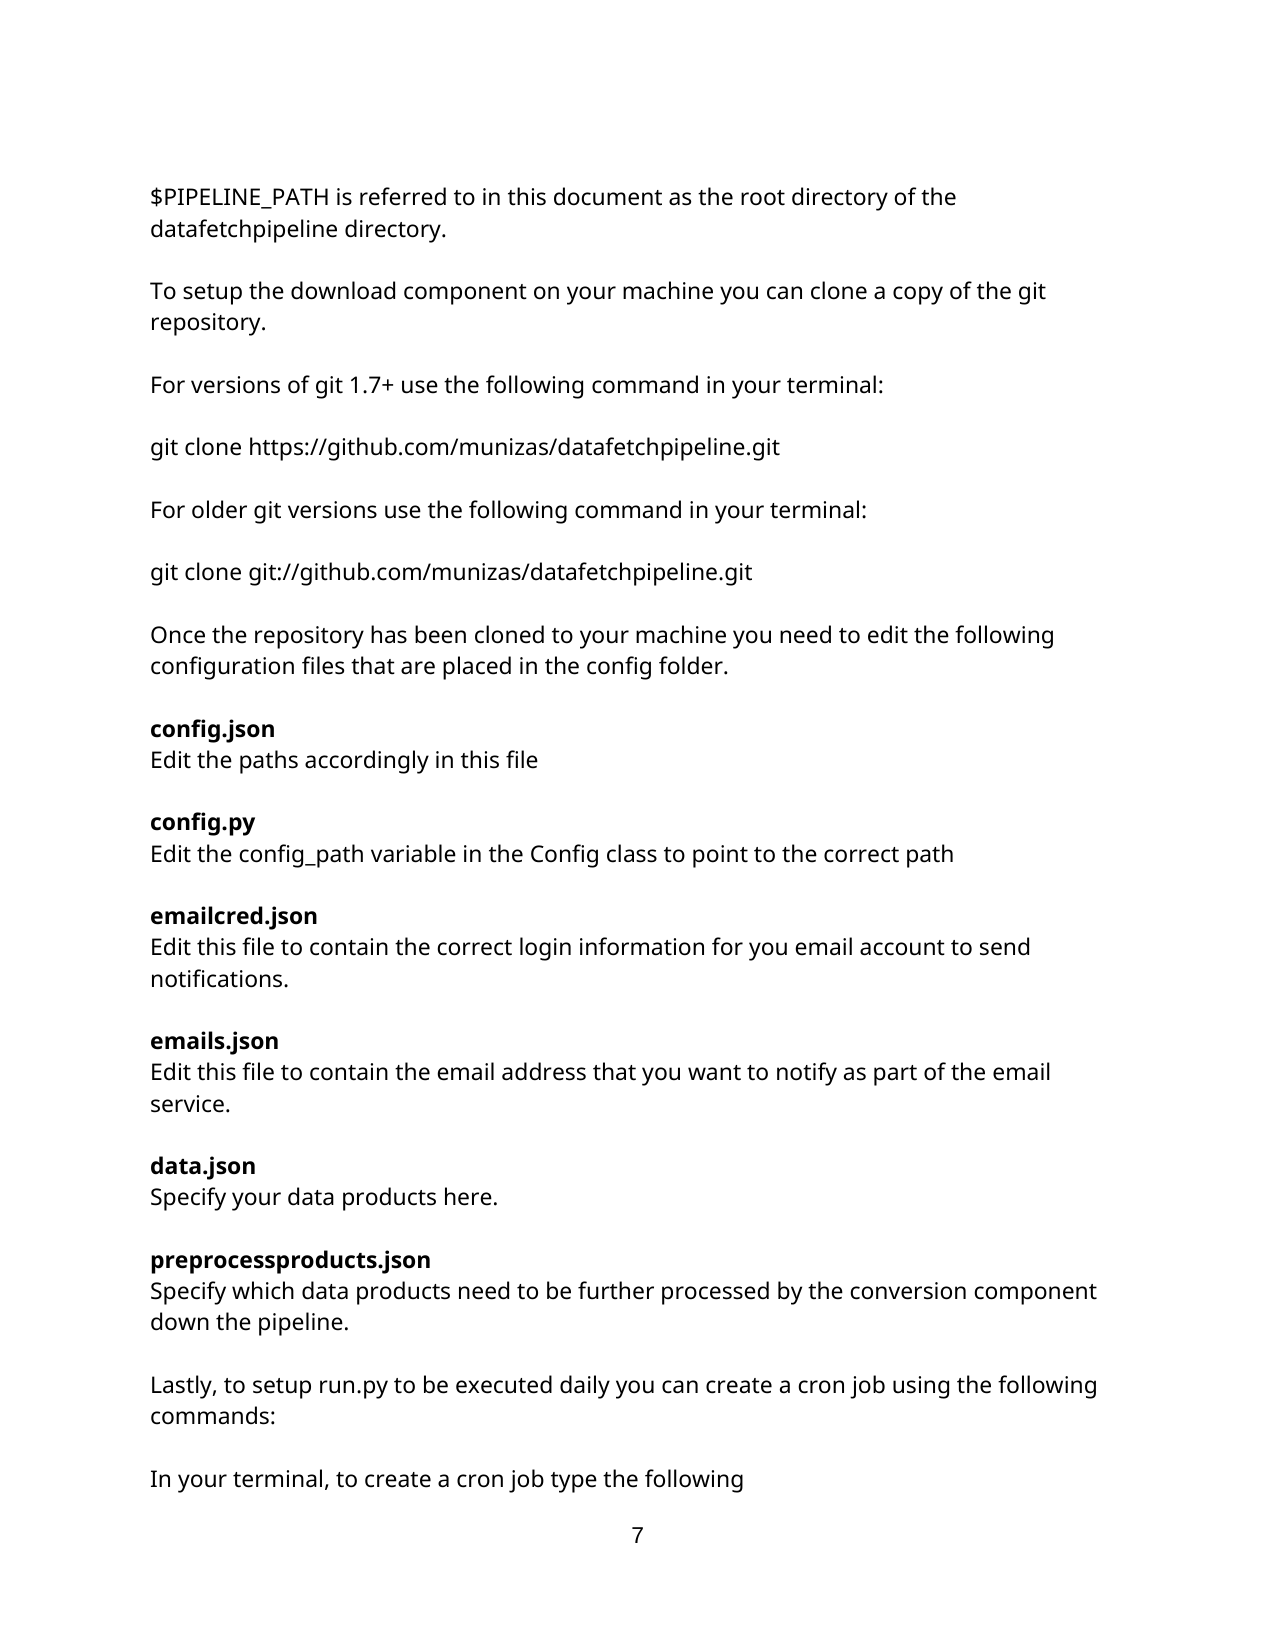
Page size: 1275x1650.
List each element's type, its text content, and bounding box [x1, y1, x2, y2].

text emailcred.json [150, 900, 1125, 931]
text Edit the config_path variable in the Config class to point to the correct path [150, 837, 1125, 869]
text To setup the download component on your machine you can clone a copy of the git repository. [150, 275, 1125, 337]
text config.json [150, 712, 1125, 744]
text git clone https://github.com/munizas/datafetchpipeline.git [150, 431, 1125, 462]
text git clone git://github.com/munizas/datafetchpipeline.git [150, 556, 1125, 587]
text data.json [150, 1150, 1125, 1181]
text Specify your data products here. [150, 1181, 1125, 1212]
text For versions of git 1.7+ use the following command in your terminal: [150, 369, 1125, 400]
text Lastly, to setup run.py to be executed daily you can create a cron job using the following commands: [150, 1369, 1125, 1431]
text $PIPELINE_PATH is referred to in this document as the root directory of the datafetchpipeline directory. [150, 181, 1125, 244]
text Edit this file to contain the email address that you want to notify as part of the email service. [150, 1056, 1125, 1119]
text Edit the paths accordingly in this file [150, 744, 1125, 775]
text emails.json [150, 1025, 1125, 1056]
text Edit this file to contain the correct login information for you email account to send notifications. [150, 931, 1125, 994]
text In your terminal, to create a cron job type the following [150, 1462, 1125, 1494]
text preprocessproducts.json [150, 1244, 1125, 1275]
text For older git versions use the following command in your terminal: [150, 494, 1125, 525]
text Specify which data products need to be further processed by the conversion component down the pipeline. [150, 1275, 1125, 1337]
text Once the repository has been cloned to your machine you need to edit the following configuration files that are placed in the config folder. [150, 619, 1125, 681]
text config.py [150, 806, 1125, 837]
